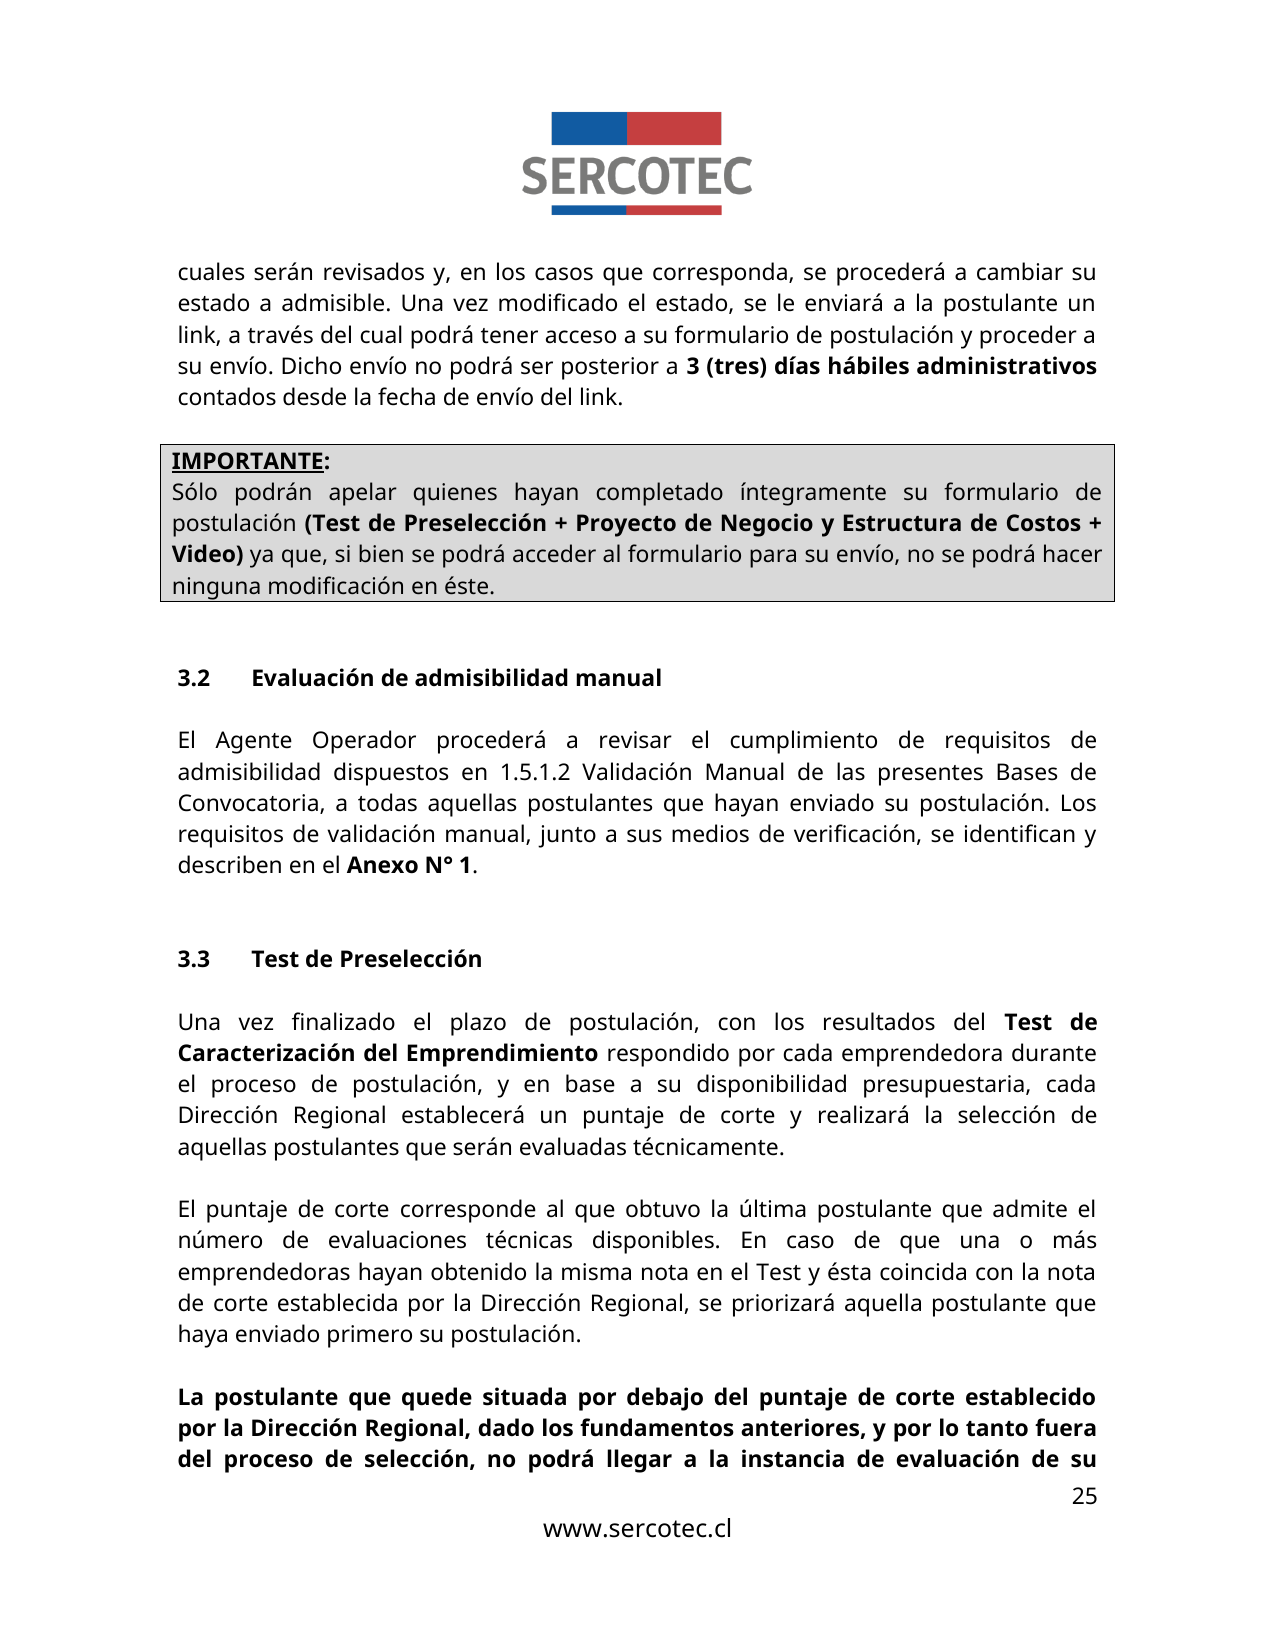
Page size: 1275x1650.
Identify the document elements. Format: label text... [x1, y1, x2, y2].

text El Agente Operador procederá a revisar el cumplimiento de requisitos de admisibilidad dispuestos en 1.5.1.2 Validación Manual de las presentes Bases de Convocatoria, a todas aquellas postulantes que hayan enviado su postulación. Los requisitos de validación manual, junto a sus medios de verificación, se identifican y describen en el Anexo N° 1. [177, 724, 1098, 880]
picture [512, 105, 763, 225]
text El puntaje de corte corresponde al que obtuvo la última postulante que admite el número de evaluaciones técnicas disponibles. En caso de que una o más emprendedoras hayan obtenido la misma nota en el Test y ésta coincida con la nota de corte establecida por la Dirección Regional, se priorizará aquella postulante que haya enviado primero su postulación. [177, 1193, 1098, 1349]
text 3.3 Test de Preselección [177, 943, 1098, 974]
text Una vez finalizado el plazo de postulación, con los resultados del Test de Caracterización del Emprendimiento respondido por cada emprendedora durante el proceso de postulación, y en base a su disponibilidad presupuestaria, cada Dirección Regional establecerá un puntaje de corte y realizará la selección de aquellas postulantes que serán evaluadas técnicamente. [177, 1005, 1098, 1162]
text 3.2 Evaluación de admisibilidad manual [177, 662, 1098, 693]
table_header IMPORTANTE: Sólo podrán apelar quienes hayan completado íntegramente su formulario de postulación (Test de Preselección + Proyecto de Negocio y Estructura de Costos + Video) ya que, si bien se podrá acceder al formulario para su envío, no se podrá hacer ninguna modificación en éste. [161, 445, 1114, 601]
